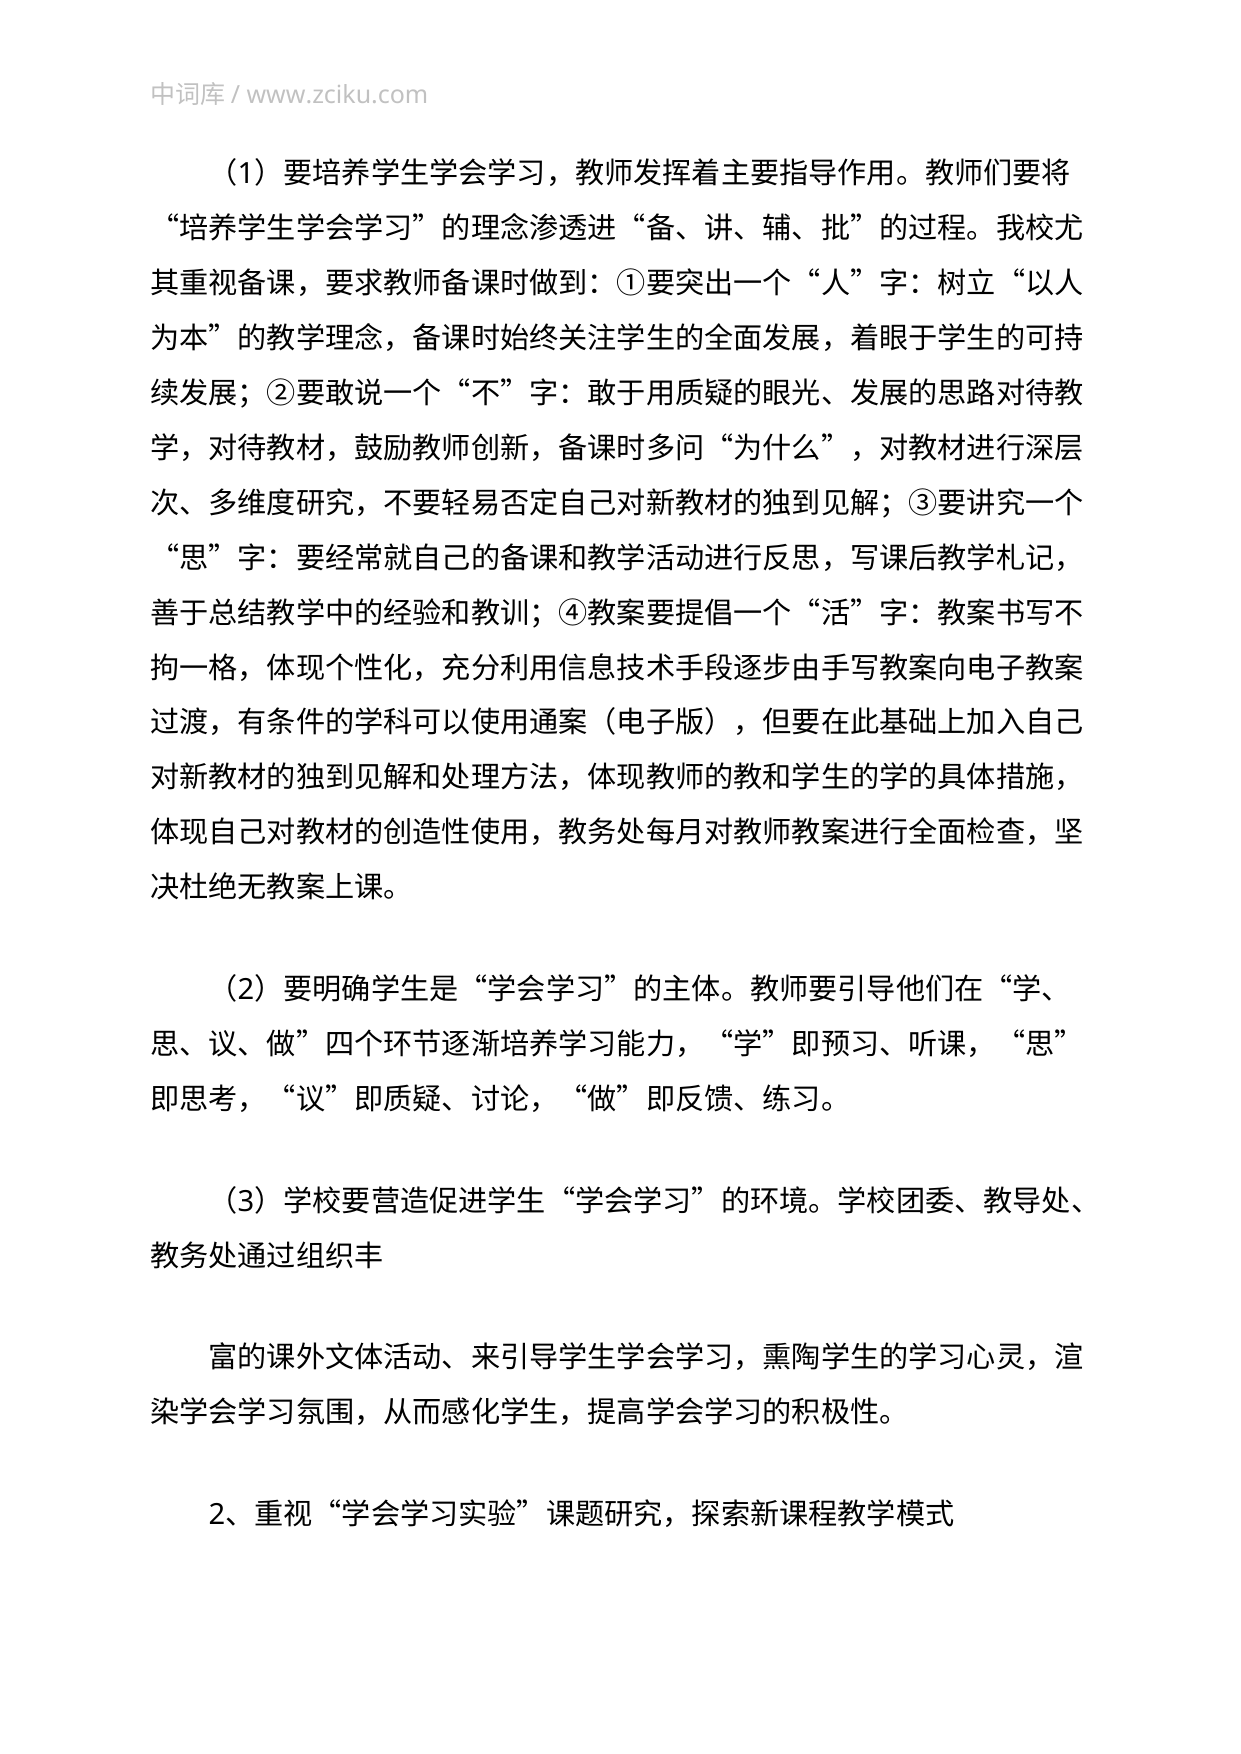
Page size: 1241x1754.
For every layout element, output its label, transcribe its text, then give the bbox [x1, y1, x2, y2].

text 2、重视“学会学习实验”课题研究，探索新课程教学模式 [150, 1491, 1090, 1533]
text （1）要培养学生学会学习，教师发挥着主要指导作用。教师们要将“培养学生学会学习”的理念渗透进“备、讲、辅、批”的过程。我校尤其重视备课，要求教师备课时做到：①要突出一个“人”字：树立“以人为本”的教学理念，备课时始终关注学生的全面发展，着眼于学生的可持续发展；②要敢说一个“不”字：敢于用质疑的眼光、发展的思路对待教学，对待教材，鼓励教师创新，备课时多问“为什么”，对教材进行深层次、多维度研究，不要轻易否定自己对新教材的独到见解；③要讲究一个“思”字：要经常就自己的备课和教学活动进行反思，写课后教学札记，善于总结教学中的经验和教训；④教案要提倡一个“活”字：教案书写不拘一格，体现个性化，充分利用信息技术手段逐步由手写教案向电子教案过渡，有条件的学科可以使用通案（电子版），但要在此基础上加入自己对新教材的独到见解和处理方法，体现教师的教和学生的学的具体措施，体现自己对教材的创造性使用，教务处每月对教师教案进行全面检查，坚决杜绝无教案上课。 [150, 150, 1090, 906]
text （3）学校要营造促进学生“学会学习”的环境。学校团委、教导处、教务处通过组织丰 [150, 1177, 1090, 1274]
text （2）要明确学生是“学会学习”的主体。教师要引导他们在“学、思、议、做”四个环节逐渐培养学习能力，“学”即预习、听课，“思”即思考，“议”即质疑、讨论，“做”即反馈、练习。 [150, 966, 1090, 1118]
text 富的课外文体活动、来引导学生学会学习，熏陶学生的学习心灵，渲染学会学习氛围，从而感化学生，提高学会学习的积极性。 [150, 1334, 1090, 1431]
